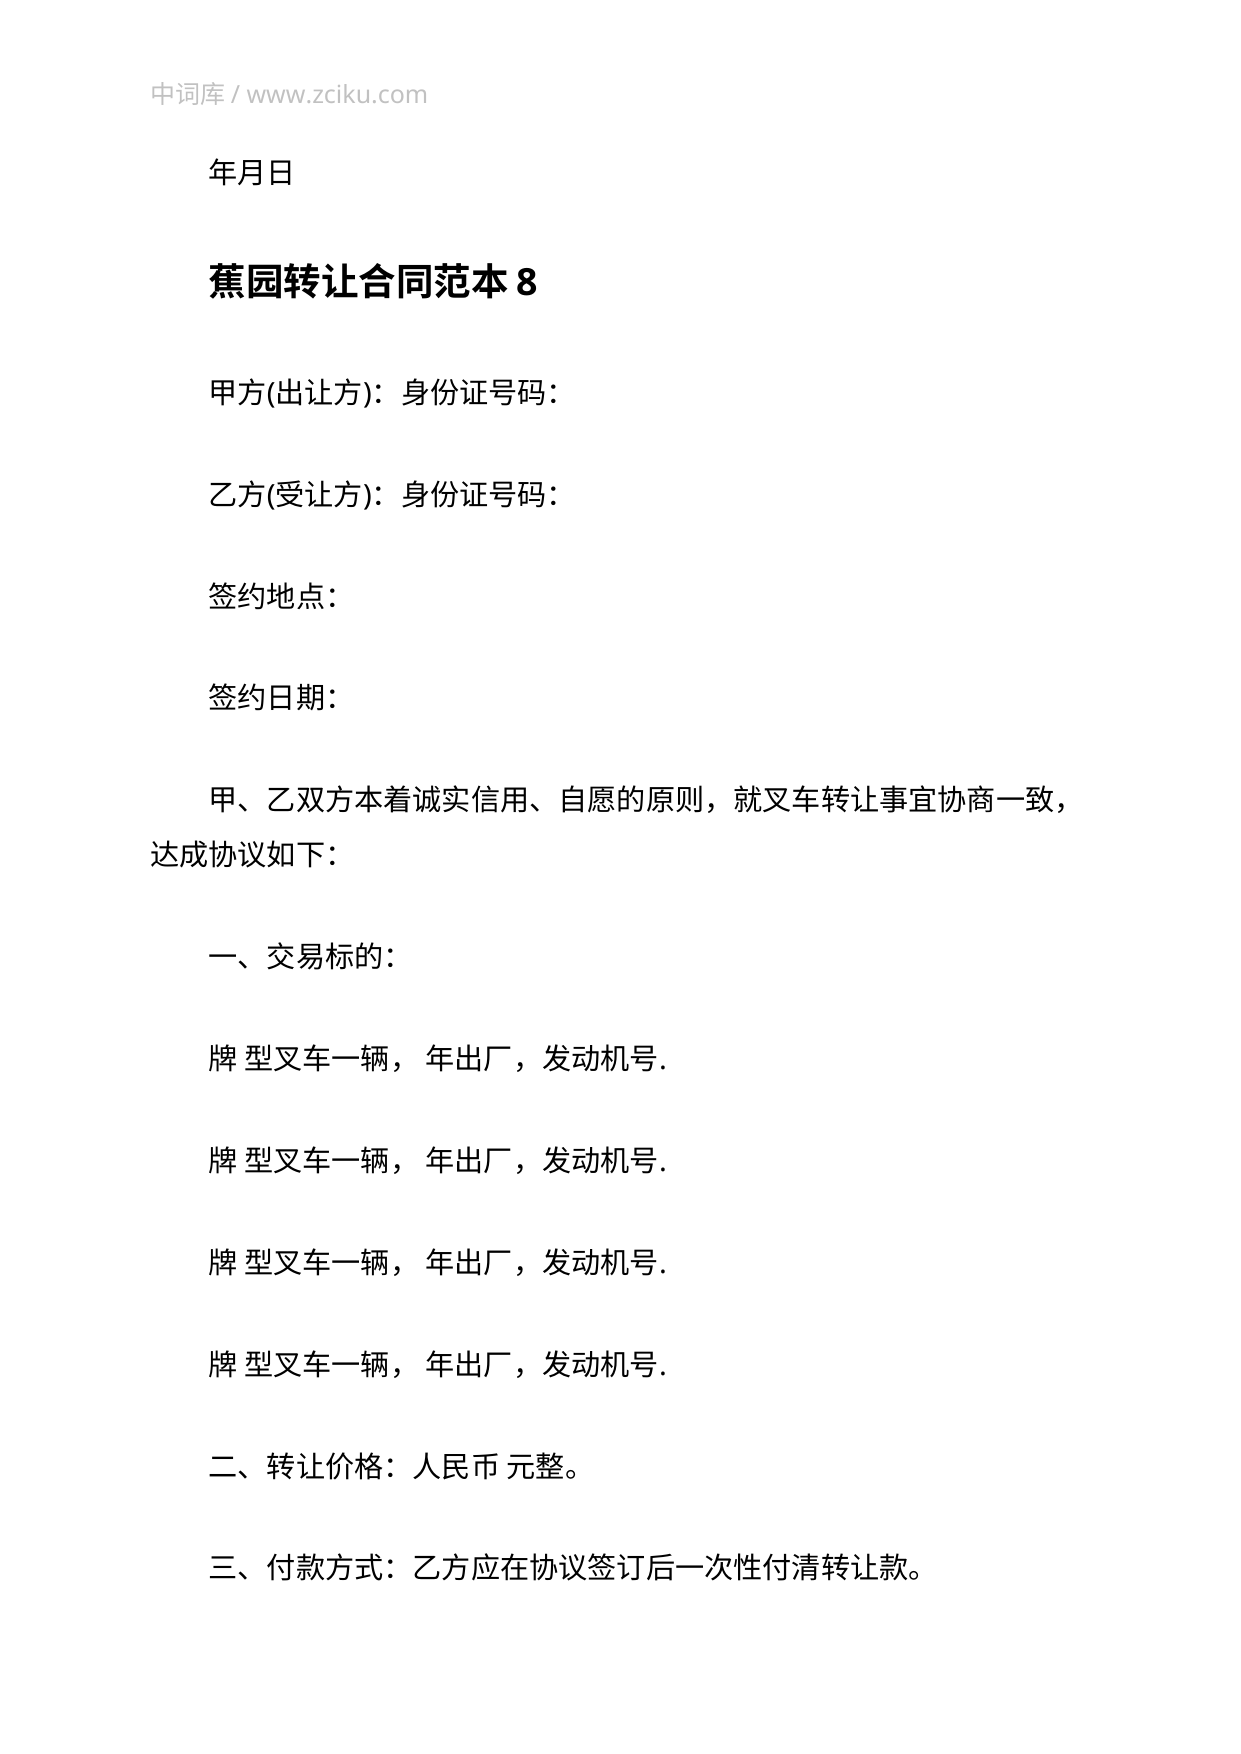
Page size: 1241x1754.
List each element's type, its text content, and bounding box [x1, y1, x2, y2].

text 乙方(受让方)：身份证号码： [150, 471, 1090, 514]
text 蕉园转让合同范本8 [150, 252, 1090, 306]
text 牌 型叉车一辆， 年出厂，发动机号. [150, 1341, 1090, 1384]
text 牌 型叉车一辆， 年出厂，发动机号. [150, 1239, 1090, 1282]
text 一、交易标的： [150, 933, 1090, 976]
text 签约地点： [150, 573, 1090, 616]
text 年月日 [150, 150, 1090, 192]
text 甲方(出让方)：身份证号码： [150, 369, 1090, 412]
text 三、付款方式：乙方应在协议签订后一次性付清转让款。 [150, 1545, 1090, 1587]
text 甲、乙双方本着诚实信用、自愿的原则，就叉车转让事宜协商一致，达成协议如下： [150, 777, 1090, 874]
text 二、转让价格：人民币 元整。 [150, 1443, 1090, 1486]
text 牌 型叉车一辆， 年出厂，发动机号. [150, 1035, 1090, 1078]
text 签约日期： [150, 675, 1090, 717]
text 牌 型叉车一辆， 年出厂，发动机号. [150, 1137, 1090, 1180]
